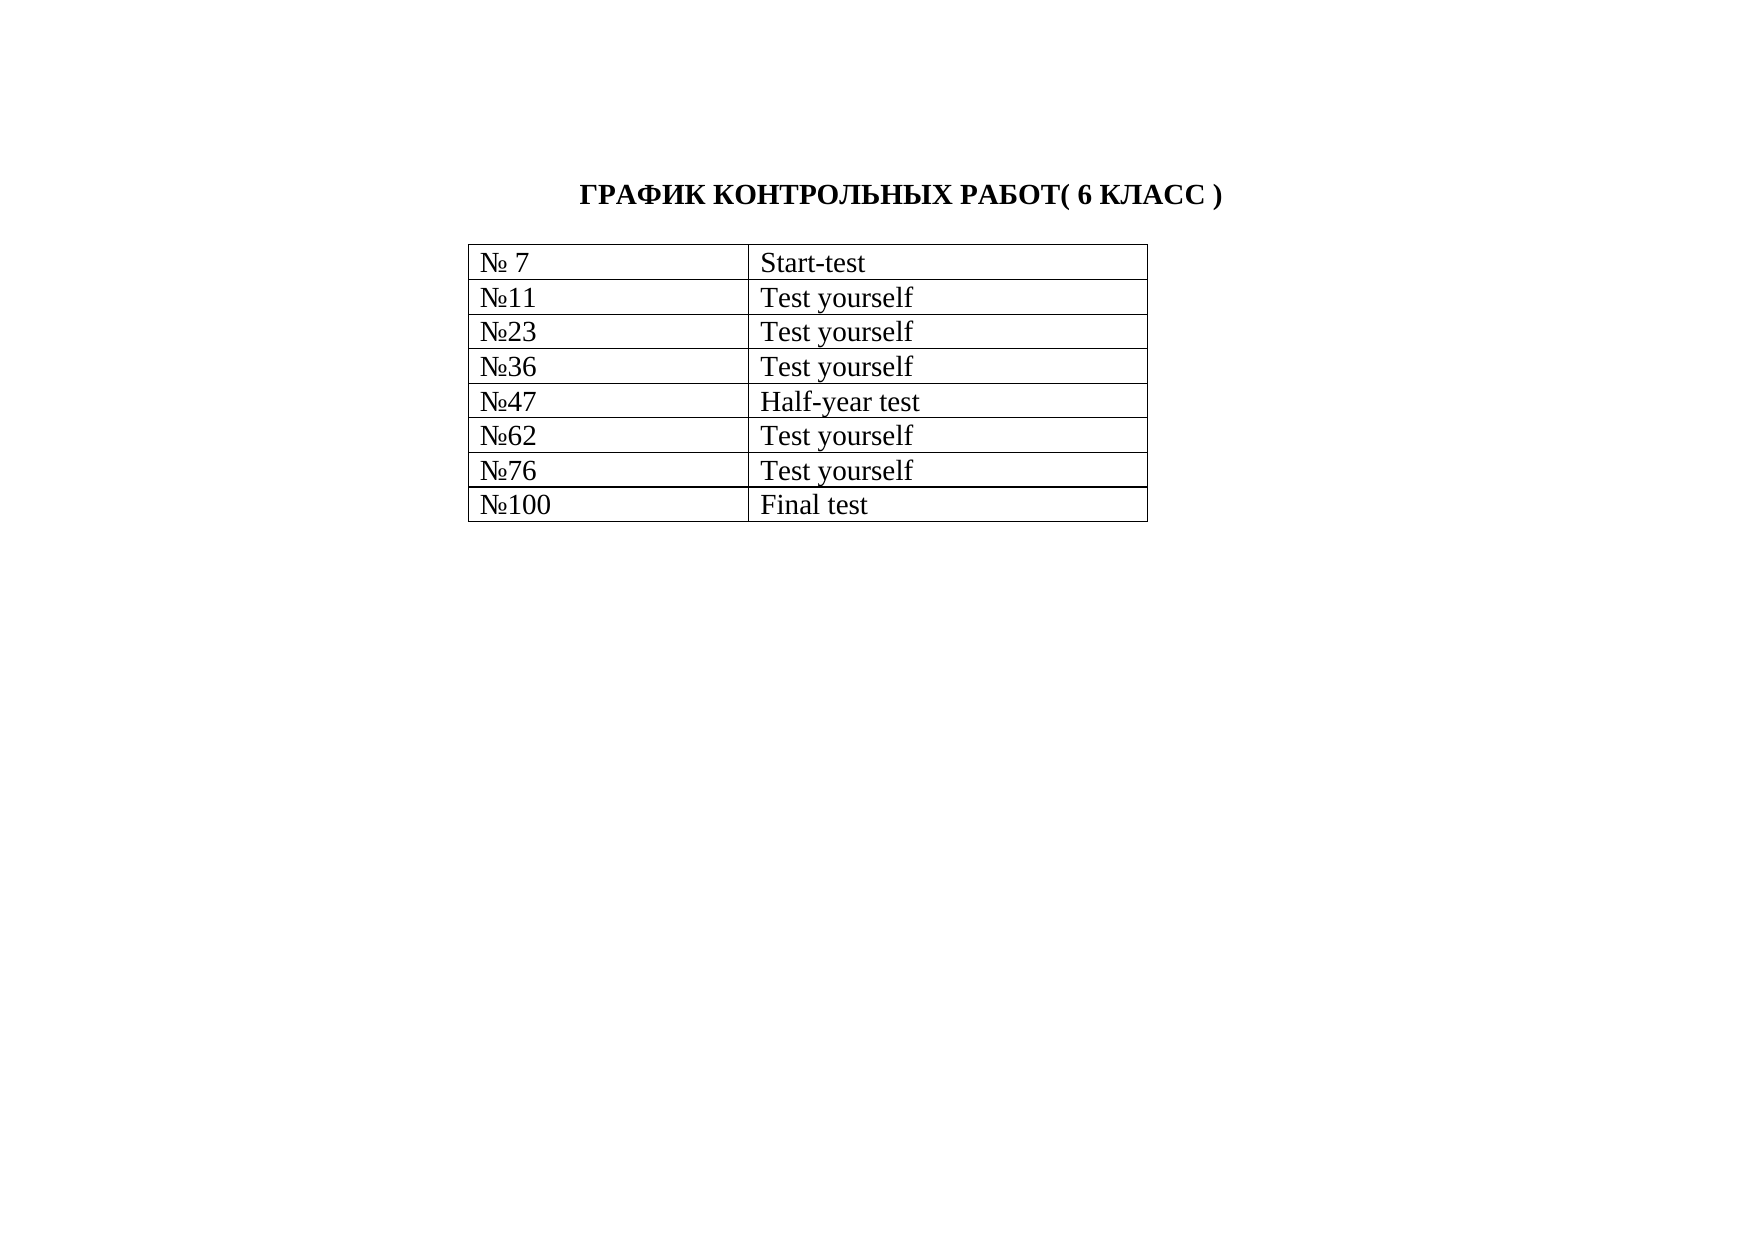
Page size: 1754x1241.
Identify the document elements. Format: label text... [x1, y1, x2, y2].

table_cell Half-year test [749, 384, 1147, 417]
table_cell Тest yourself [749, 418, 1147, 452]
table_cell Тest yourself [749, 453, 1147, 486]
table_header Start-test [749, 245, 1147, 279]
table_header № 7 [469, 245, 748, 279]
table_cell №36 [469, 349, 748, 383]
table_cell №11 [469, 280, 748, 313]
table_cell №100 [469, 488, 748, 521]
table_cell №62 [469, 418, 748, 452]
text ГРАФИК КОНТРОЛЬНЫХ РАБОТ( 6 КЛАСС ) [59, 177, 1742, 211]
table_cell №23 [469, 315, 748, 348]
table_cell Тest yourself [749, 349, 1147, 383]
table_cell Final test [749, 488, 1147, 521]
table_cell Тest yourself [749, 315, 1147, 348]
table_cell №76 [469, 453, 748, 486]
table_cell №47 [469, 384, 748, 417]
table_cell Тest yourself [749, 280, 1147, 313]
